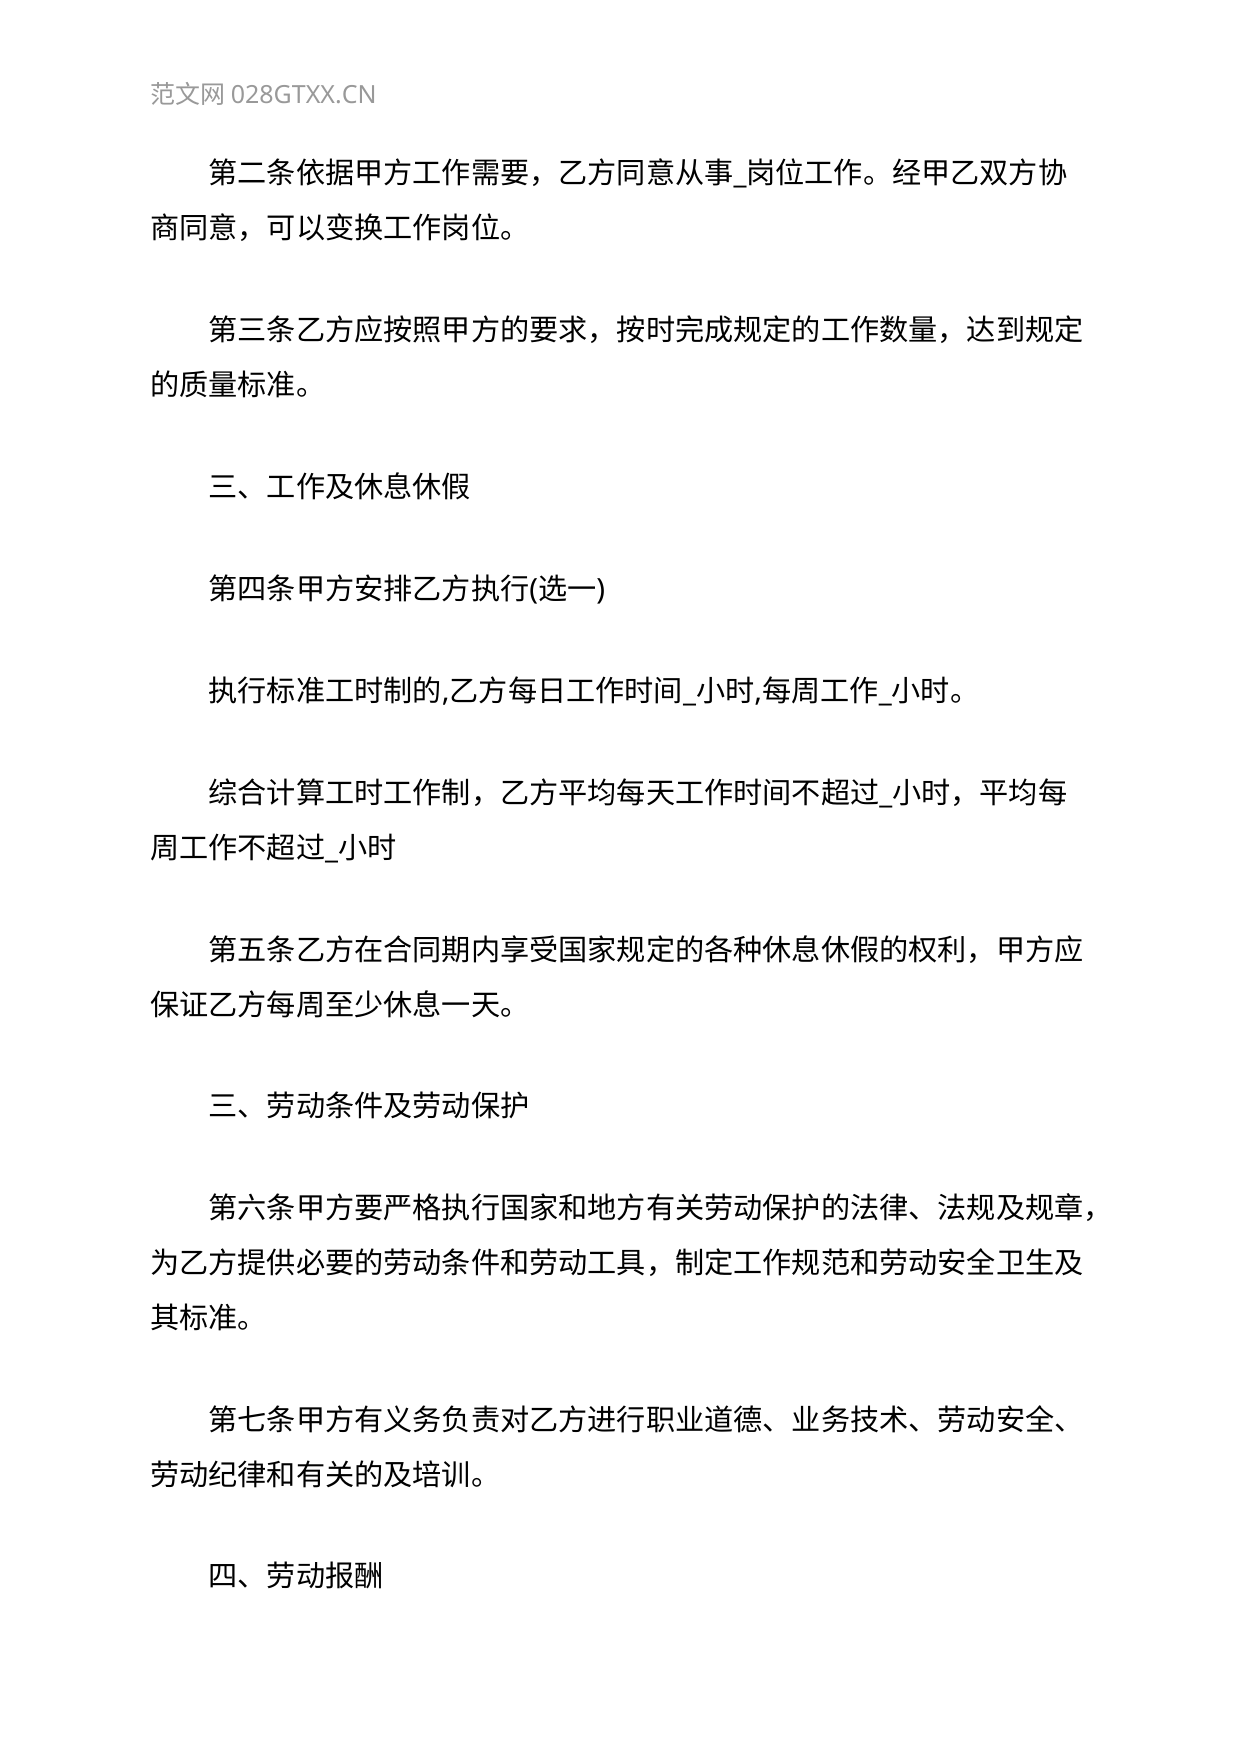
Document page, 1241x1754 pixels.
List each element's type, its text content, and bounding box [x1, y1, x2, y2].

text 三、工作及休息休假 [150, 463, 1090, 506]
text 第二条依据甲方工作需要，乙方同意从事_岗位工作。经甲乙双方协商同意，可以变换工作岗位。 [150, 150, 1090, 247]
text 第三条乙方应按照甲方的要求，按时完成规定的工作数量，达到规定的质量标准。 [150, 307, 1090, 404]
text 三、劳动条件及劳动保护 [150, 1083, 1090, 1125]
text 第五条乙方在合同期内享受国家规定的各种休息休假的权利，甲方应保证乙方每周至少休息一天。 [150, 926, 1090, 1023]
text 四、劳动报酬 [150, 1553, 1090, 1595]
text 第四条甲方安排乙方执行(选一) [150, 565, 1090, 608]
text 执行标准工时制的,乙方每日工作时间_小时,每周工作_小时。 [150, 667, 1090, 709]
text 第六条甲方要严格执行国家和地方有关劳动保护的法律、法规及规章，为乙方提供必要的劳动条件和劳动工具，制定工作规范和劳动安全卫生及其标准。 [150, 1184, 1090, 1337]
text 综合计算工时工作制，乙方平均每天工作时间不超过_小时，平均每周工作不超过_小时 [150, 769, 1090, 867]
text 第七条甲方有义务负责对乙方进行职业道德、业务技术、劳动安全、劳动纪律和有关的及培训。 [150, 1396, 1090, 1493]
